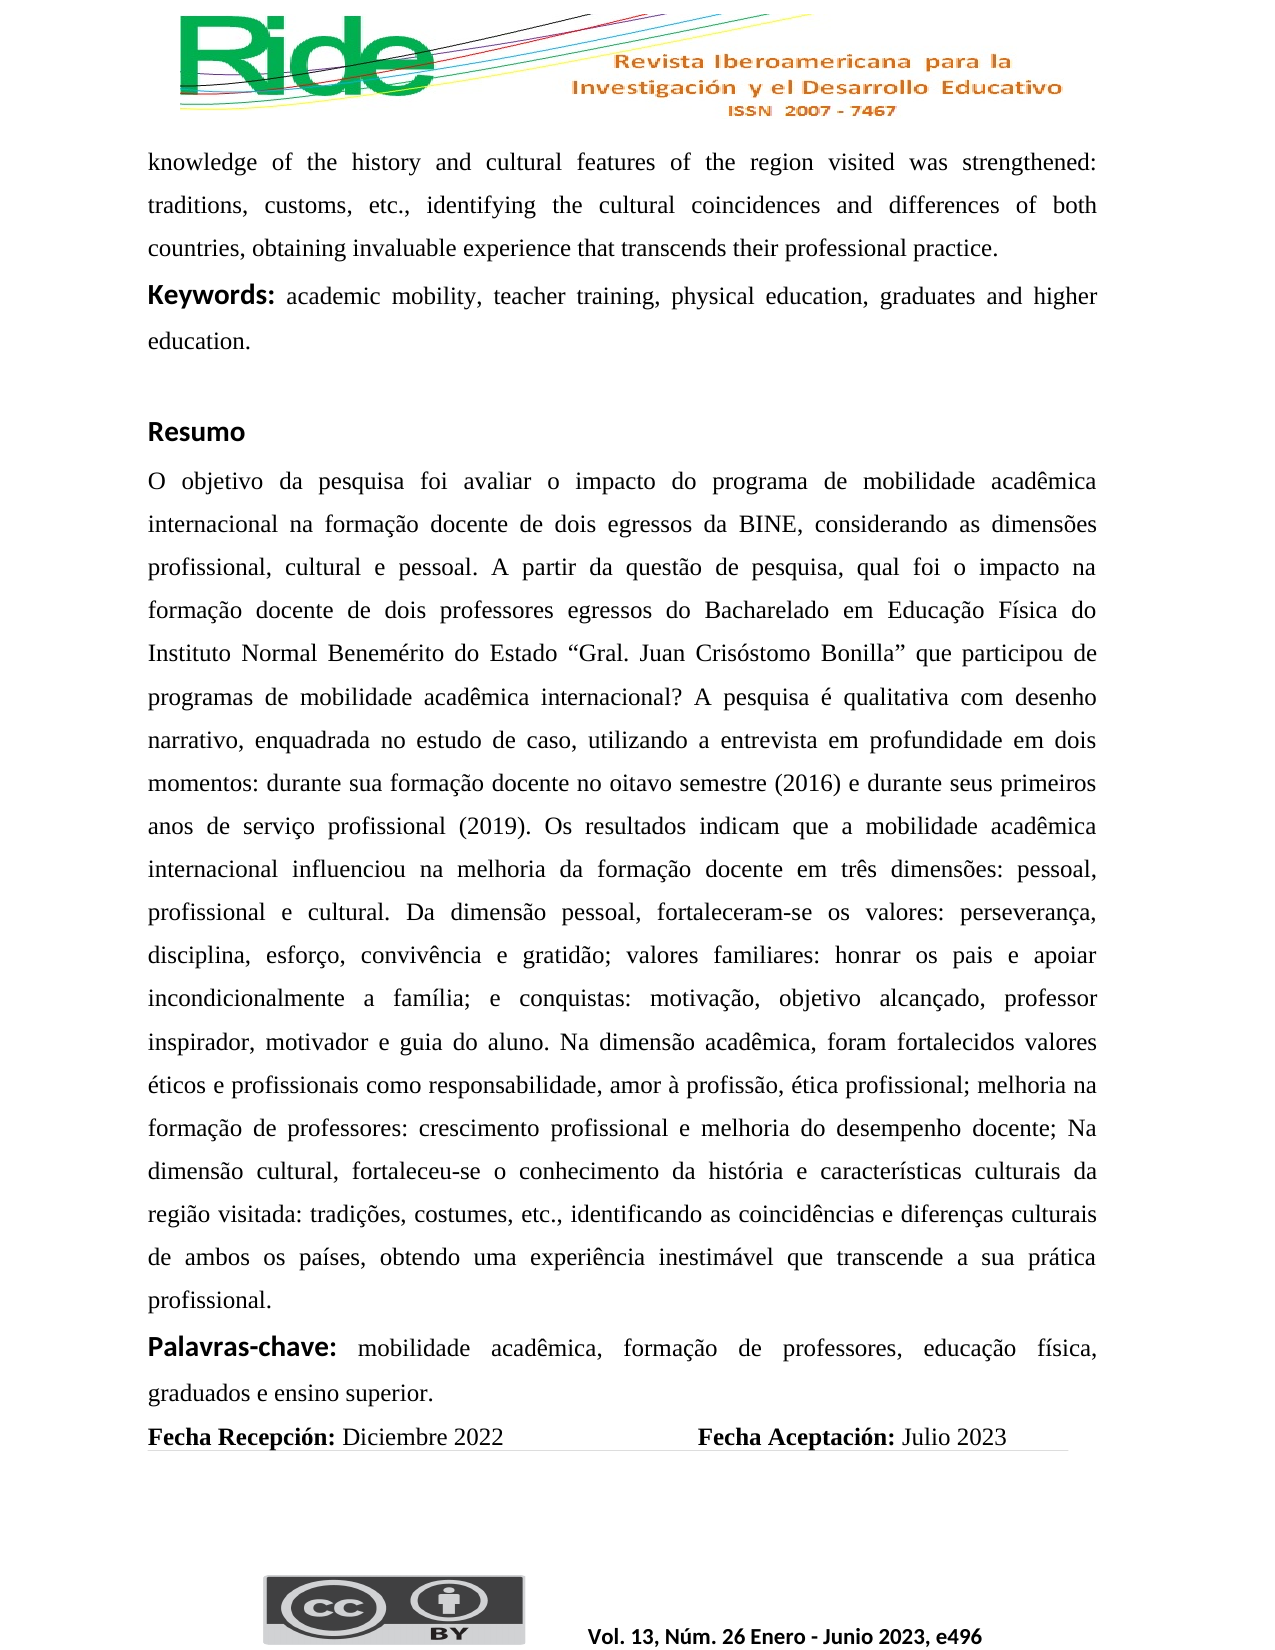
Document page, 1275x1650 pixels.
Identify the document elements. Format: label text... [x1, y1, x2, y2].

text Fecha Recepción: Diciembre 2022 Fecha Aceptación: Julio 2023 [148, 1422, 1098, 1450]
text Palavras-chave: mobilidade acadêmica, formação de professores, educação física, graduados e ensino superior. [148, 1328, 1098, 1407]
picture [263, 1575, 526, 1645]
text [148, 147, 1098, 262]
text Resumo [148, 413, 1098, 448]
text Keywords: academic mobility, teacher training, physical education, graduates and higher education. [148, 276, 1098, 355]
text O objetivo da pesquisa foi avaliar o impacto do programa de mobilidade acadêmica internacional na formação docente de dois egressos da BINE, considerando as dimensões profissional, cultural e pessoal. A partir da questão de pesquisa, qual foi o impacto na formação docente de dois professores egressos do Bacharelado em Educação Física do Instituto Normal Benemérito do Estado “Gral. Juan Crisóstomo Bonilla” que participou de programas de mobilidade acadêmica internacional? A pesquisa é qualitativa com desenho narrativo, enquadrada no estudo de caso, utilizando a entrevista em profundidade em dois momentos: durante sua formação docente no oitavo semestre (2016) e durante seus primeiros anos de serviço profissional (2019). Os resultados indicam que a mobilidade acadêmica internacional influenciou na melhoria da formação docente em três dimensões: pessoal, profissional e cultural. Da dimensão pessoal, fortaleceram-se os valores: perseverança, disciplina, esforço, convivência e gratidão; valores familiares: honrar os pais e apoiar incondicionalmente a família; e conquistas: motivação, objetivo alcançado, professor inspirador, motivador e guia do aluno. Na dimensão acadêmica, foram fortalecidos valores éticos e profissionais como responsabilidade, amor à profissão, ética profissional; melhoria na formação de professores: crescimento profissional e melhoria do desempenho docente; Na dimensão cultural, fortaleceu-se o conhecimento da história e características culturais da região visitada: tradições, costumes, etc., identificando as coincidências e diferenças culturais de ambos os países, obtendo uma experiência inestimável que transcende a sua prática profissional. [148, 466, 1098, 1314]
picture [180, 14, 1066, 119]
